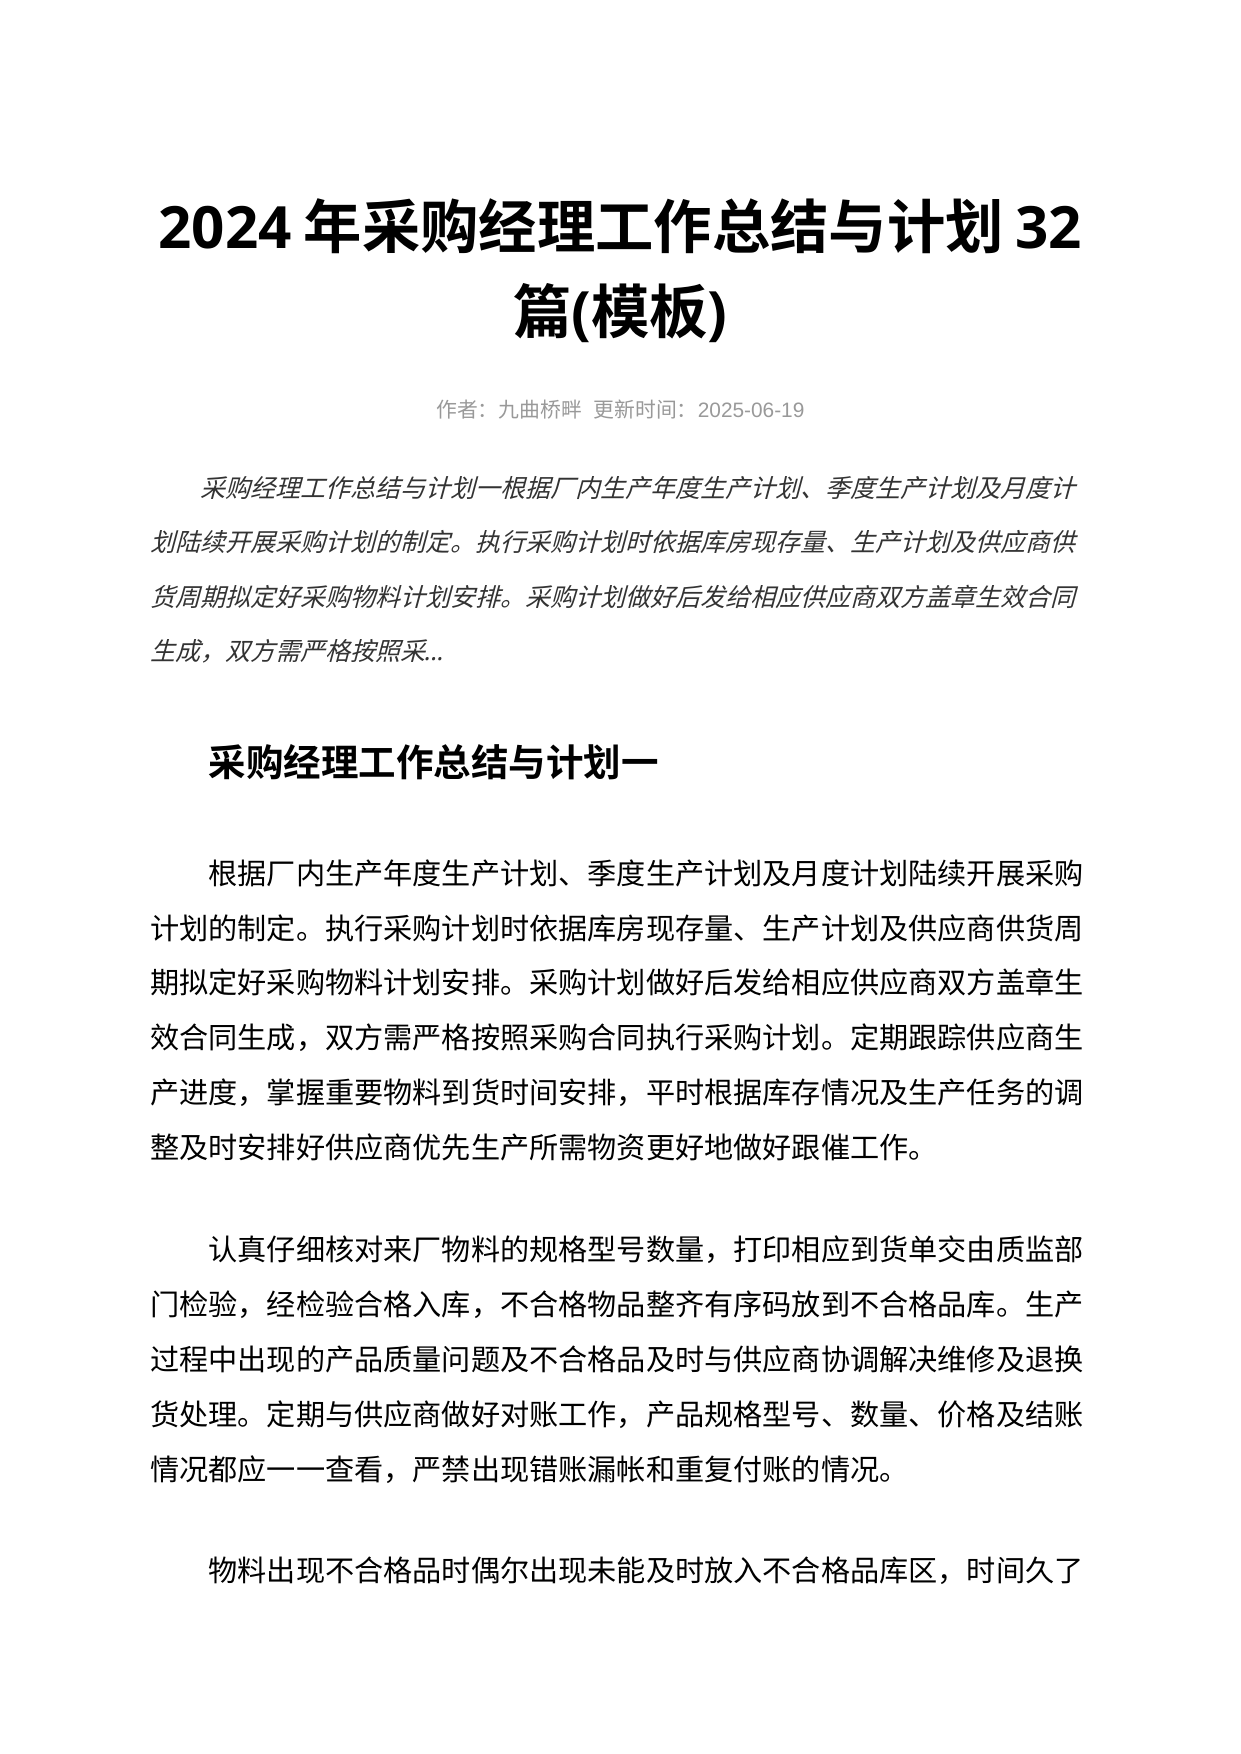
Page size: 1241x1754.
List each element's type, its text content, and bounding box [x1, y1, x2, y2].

text 采购经理工作总结与计划一 [150, 733, 1090, 787]
text 作者：九曲桥畔 更新时间：2025-06-19 [150, 398, 1090, 422]
text 采购经理工作总结与计划一根据厂内生产年度生产计划、季度生产计划及月度计划陆续开展采购计划的制定。执行采购计划时依据库房现存量、生产计划及供应商供货周期拟定好采购物料计划安排。采购计划做好后发给相应供应商双方盖章生效合同生成，双方需严格按照采... [150, 468, 1090, 668]
subtitle 2024年采购经理工作总结与计划32篇(模板) [150, 181, 1090, 351]
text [150, 1548, 1090, 1590]
text 认真仔细核对来厂物料的规格型号数量，打印相应到货单交由质监部门检验，经检验合格入库，不合格物品整齐有序码放到不合格品库。生产过程中出现的产品质量问题及不合格品及时与供应商协调解决维修及退换货处理。定期与供应商做好对账工作，产品规格型号、数量、价格及结账情况都应一一查看，严禁出现错账漏帐和重复付账的情况。 [150, 1227, 1090, 1488]
text 根据厂内生产年度生产计划、季度生产计划及月度计划陆续开展采购计划的制定。执行采购计划时依据库房现存量、生产计划及供应商供货周期拟定好采购物料计划安排。采购计划做好后发给相应供应商双方盖章生效合同生成，双方需严格按照采购合同执行采购计划。定期跟踪供应商生产进度，掌握重要物料到货时间安排，平时根据库存情况及生产任务的调整及时安排好供应商优先生产所需物资更好地做好跟催工作。 [150, 850, 1090, 1167]
